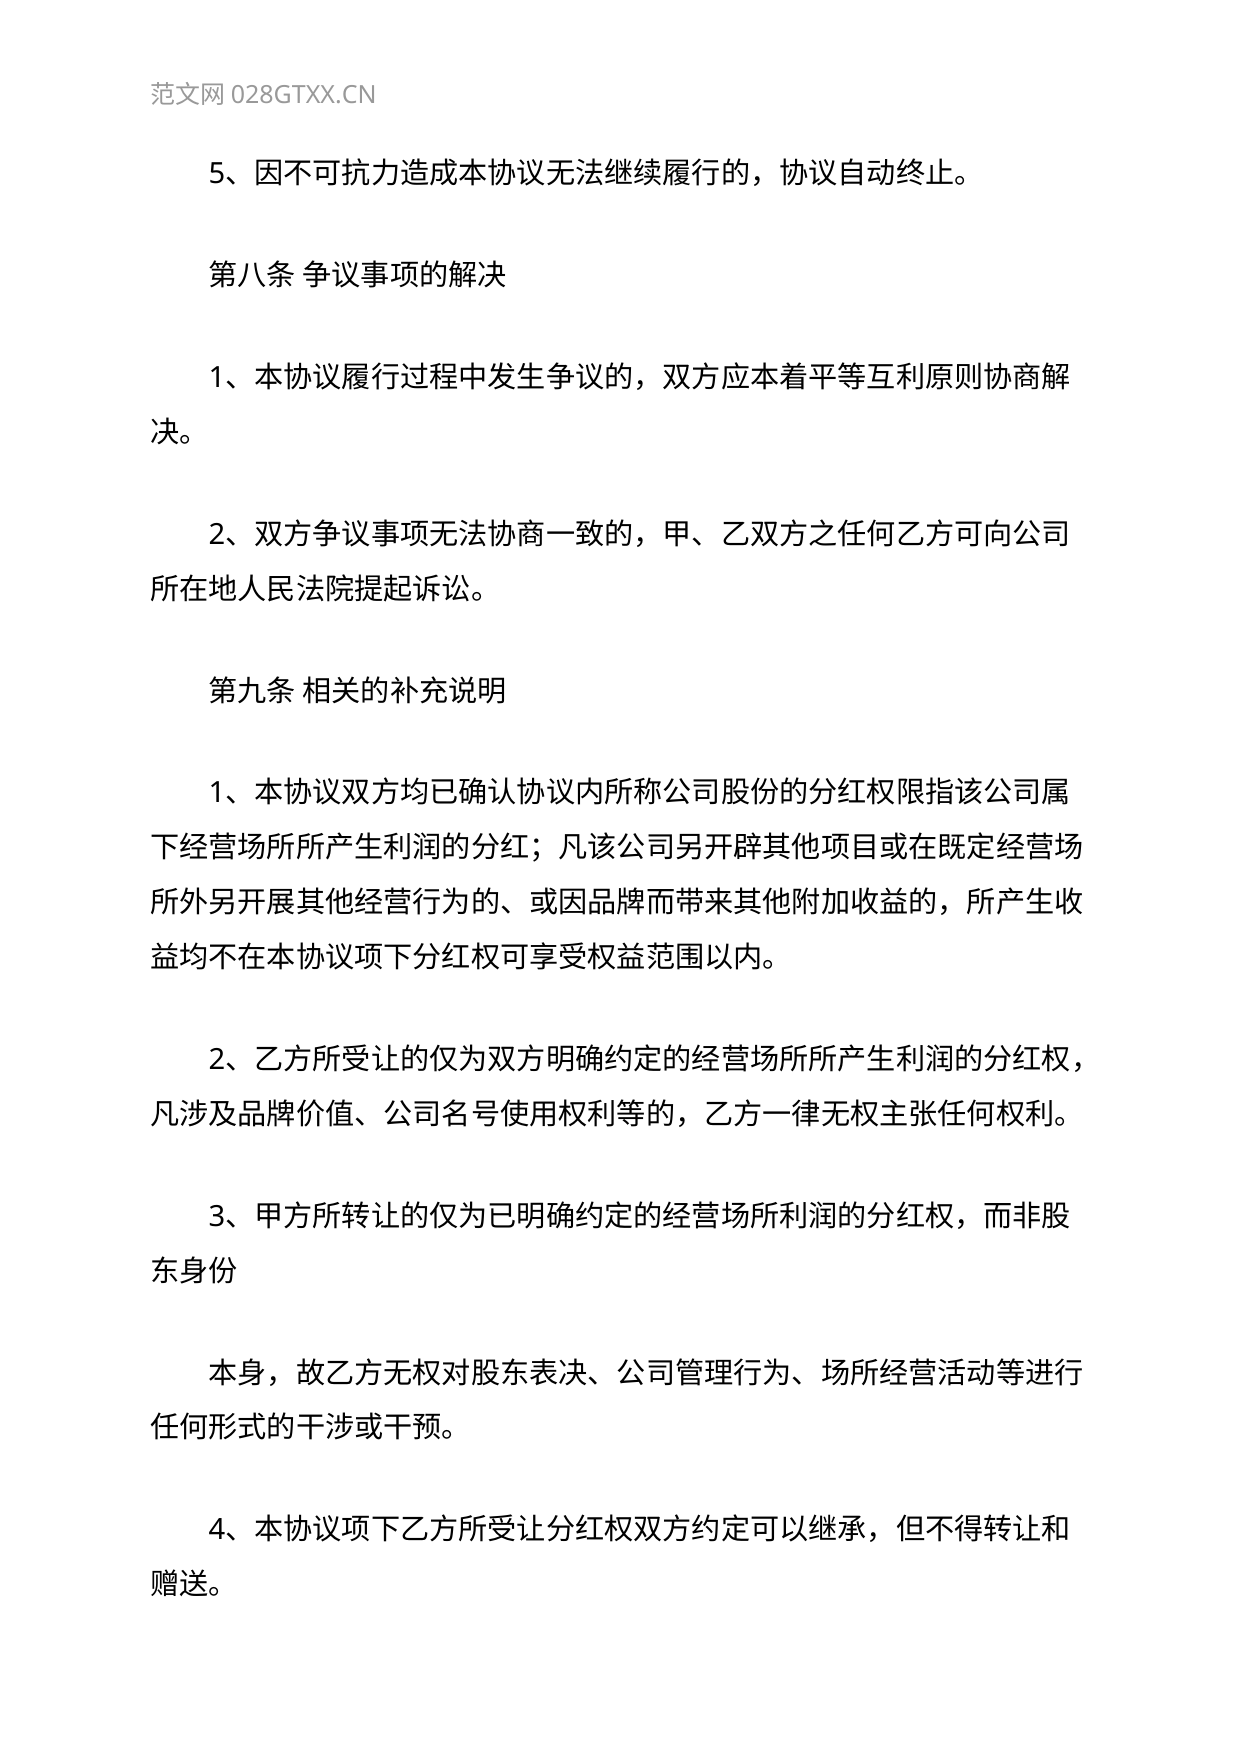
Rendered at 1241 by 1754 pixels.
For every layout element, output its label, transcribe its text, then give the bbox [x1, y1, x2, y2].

text 5、因不可抗力造成本协议无法继续履行的，协议自动终止。 [150, 150, 1090, 192]
text 第九条 相关的补充说明 [150, 667, 1090, 709]
text 4、本协议项下乙方所受让分红权双方约定可以继承，但不得转让和赠送。 [150, 1506, 1090, 1603]
text 2、双方争议事项无法协商一致的，甲、乙双方之任何乙方可向公司所在地人民法院提起诉讼。 [150, 511, 1090, 608]
text 第八条 争议事项的解决 [150, 252, 1090, 294]
text 1、本协议履行过程中发生争议的，双方应本着平等互利原则协商解决。 [150, 354, 1090, 451]
text 2、乙方所受让的仅为双方明确约定的经营场所所产生利润的分红权，凡涉及品牌价值、公司名号使用权利等的，乙方一律无权主张任何权利。 [150, 1036, 1090, 1133]
text 本身，故乙方无权对股东表决、公司管理行为、场所经营活动等进行任何形式的干涉或干预。 [150, 1349, 1090, 1446]
text 3、甲方所转让的仅为已明确约定的经营场所利润的分红权，而非股东身份 [150, 1192, 1090, 1290]
text 1、本协议双方均已确认协议内所称公司股份的分红权限指该公司属下经营场所所产生利润的分红；凡该公司另开辟其他项目或在既定经营场所外另开展其他经营行为的、或因品牌而带来其他附加收益的，所产生收益均不在本协议项下分红权可享受权益范围以内。 [150, 769, 1090, 976]
